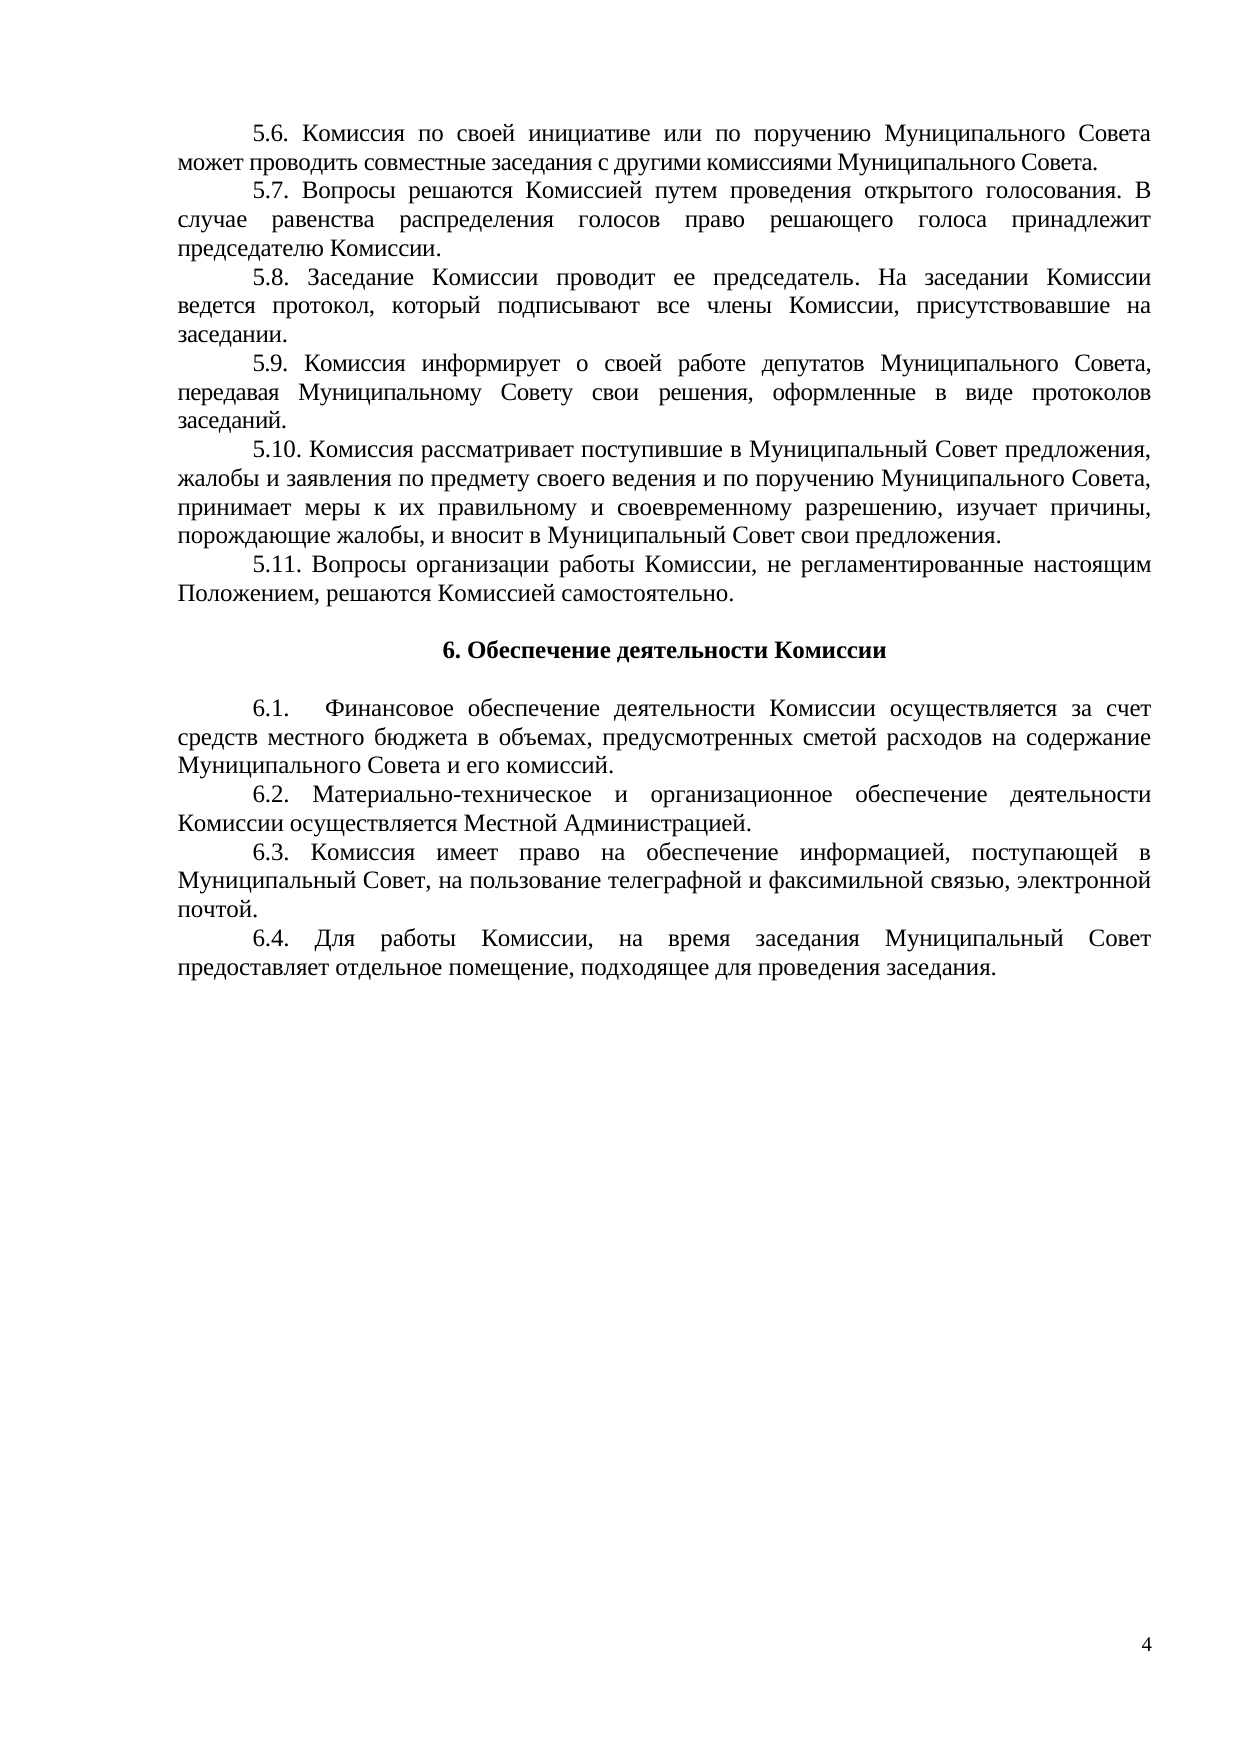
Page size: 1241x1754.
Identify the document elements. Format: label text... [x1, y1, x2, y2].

text 6.1. Финансовое обеспечение деятельности Комиссии осуществляется за счет средств местного бюджета в объемах, предусмотренных сметой расходов на содержание Муниципального Совета и его комиссий. [177, 693, 1152, 779]
text 6. Обеспечение деятельности Комиссии [177, 636, 1152, 664]
text 5.8. Заседание Комиссии проводит ее председатель. На заседании Комиссии ведется протокол, который подписывают все члены Комиссии, присутствовавшие на заседании. [177, 262, 1152, 348]
text 6.4. Для работы Комиссии, на время заседания Муниципальный Совет предоставляет отдельное помещение, подходящее для проведения заседания. [177, 923, 1152, 981]
text 5.7. Вопросы решаются Комиссией путем проведения открытого голосования. В случае равенства распределения голосов право решающего голоса принадлежит председателю Комиссии. [177, 176, 1152, 262]
text 6.3. Комиссия имеет право на обеспечение информацией, поступающей в Муниципальный Совет, на пользование телеграфной и факсимильной связью, электронной почтой. [177, 837, 1152, 923]
text 5.6. Комиссия по своей инициативе или по поручению Муниципального Совета может проводить совместные заседания с другими комиссиями Муниципального Совета. [177, 118, 1152, 176]
text 5.10. Комиссия рассматривает поступившие в Муниципальный Совет предложения, жалобы и заявления по предмету своего ведения и по поручению Муниципального Совета, принимает меры к их правильному и своевременному разрешению, изучает причины, порождающие жалобы, и вносит в Муниципальный Совет свои предложения. [177, 434, 1152, 549]
text 5.9. Комиссия информирует о своей работе депутатов Муниципального Совета, передавая Муниципальному Совету свои решения, оформленные в виде протоколов заседаний. [177, 348, 1152, 434]
text 6.2. Материально-техническое и организационное обеспечение деятельности Комиссии осуществляется Местной Администрацией. [177, 779, 1152, 837]
text 5.11. Вопросы организации работы Комиссии, не регламентированные настоящим Положением, решаются Комиссией самостоятельно. [177, 549, 1152, 607]
